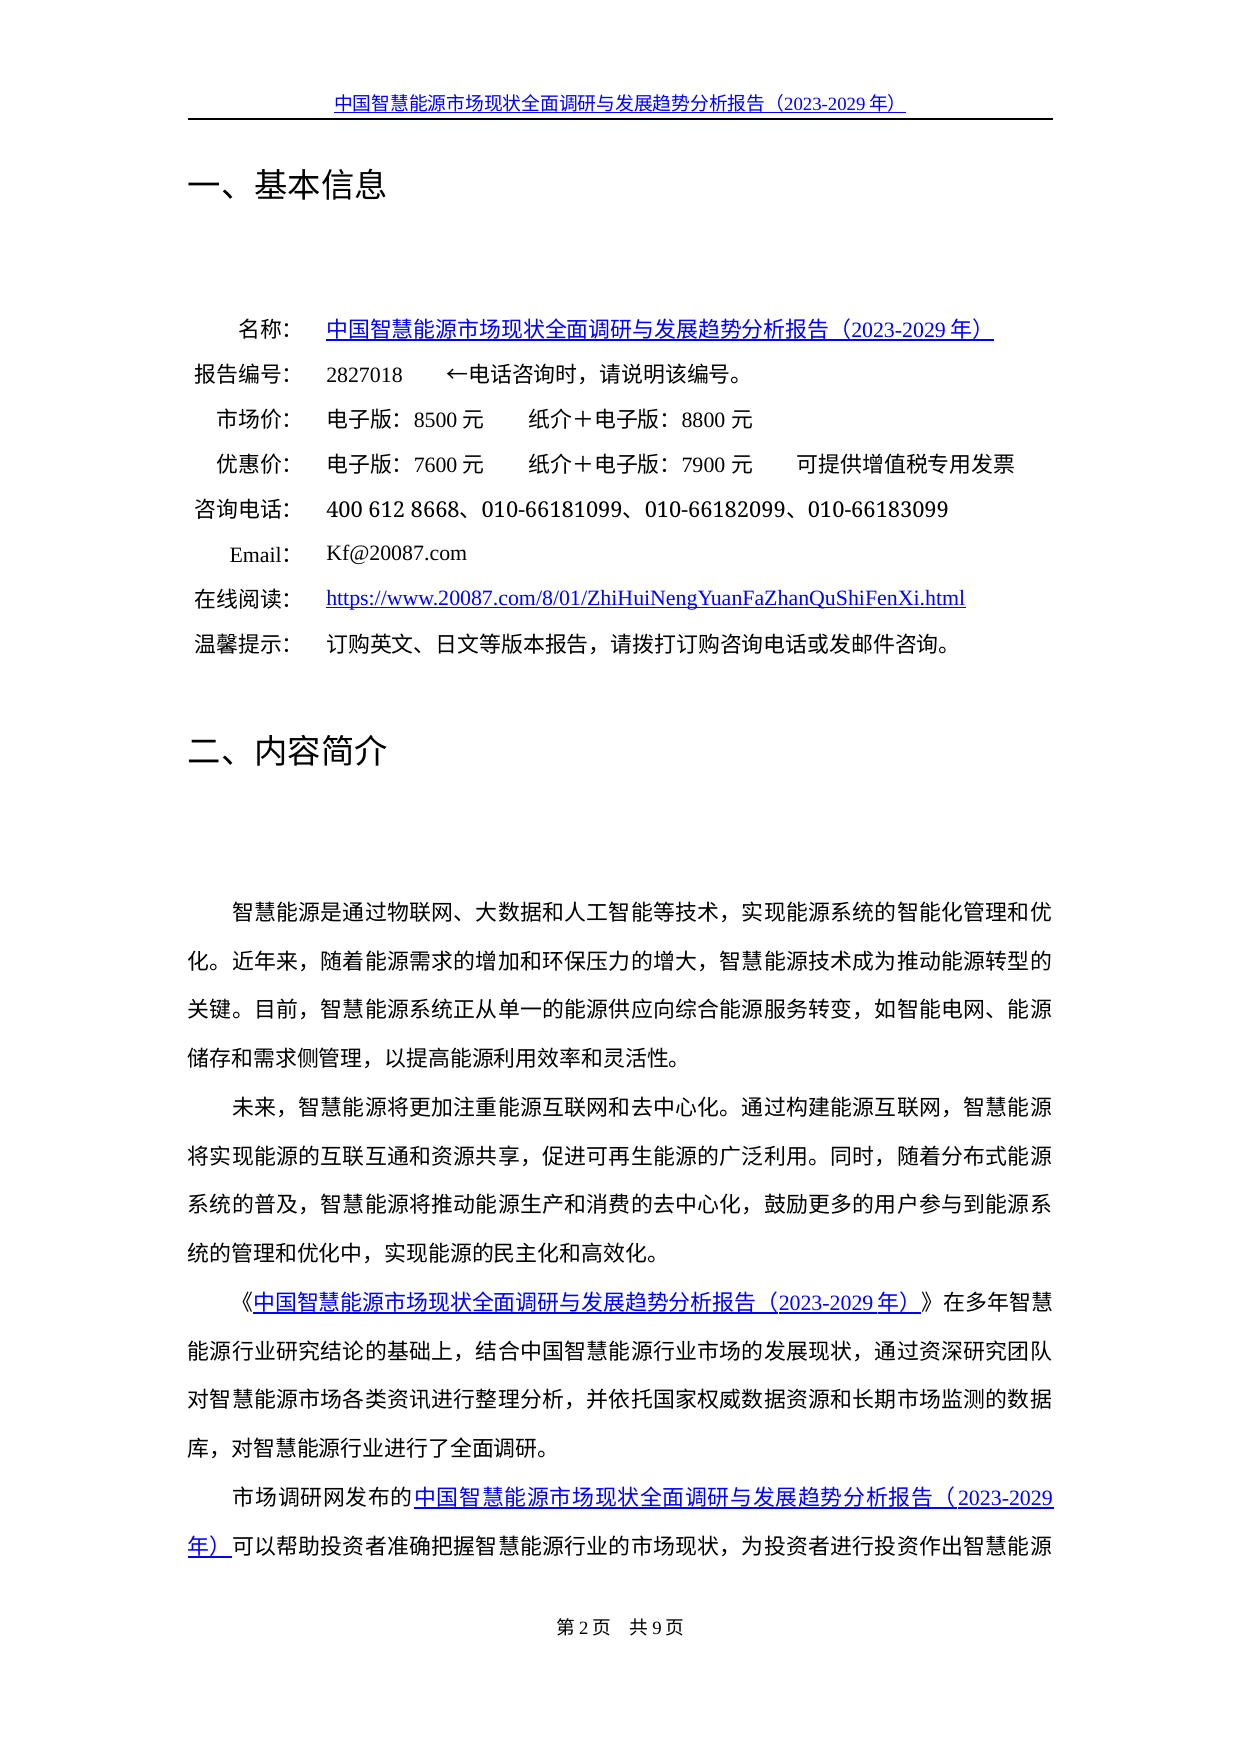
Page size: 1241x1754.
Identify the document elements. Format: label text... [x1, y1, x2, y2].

table_cell Kf@20087.com [315, 537, 1073, 582]
table_cell 咨询电话： [167, 492, 315, 537]
title 一、基本信息 [187, 150, 1053, 215]
table_cell 电子版：8500 元 纸介＋电子版：8800 元 [315, 402, 1073, 447]
table_header 中国智慧能源市场现状全面调研与发展趋势分析报告（2023-2029年） [315, 312, 1073, 357]
table_header 名称： [167, 312, 315, 357]
table_cell 报告编号： [167, 357, 315, 402]
table_cell 温馨提示： [167, 627, 315, 672]
table_cell [315, 582, 1073, 627]
table_cell 400 612 8668、010-66181099、010-66182099、010-66183099 [315, 492, 1073, 537]
title 二、内容简介 [187, 717, 1053, 782]
table_cell 电子版：7600 元 纸介＋电子版：7900 元 可提供增值税专用发票 [315, 447, 1073, 492]
table_cell Email： [167, 537, 315, 582]
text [187, 894, 1053, 1561]
table_cell 订购英文、日文等版本报告，请拨打订购咨询电话或发邮件咨询。 [315, 627, 1073, 672]
table_cell 优惠价： [167, 447, 315, 492]
table_cell 2827018 ←电话咨询时，请说明该编号。 [315, 357, 1073, 402]
table_cell 市场价： [167, 402, 315, 447]
table_cell 在线阅读： [167, 582, 315, 627]
